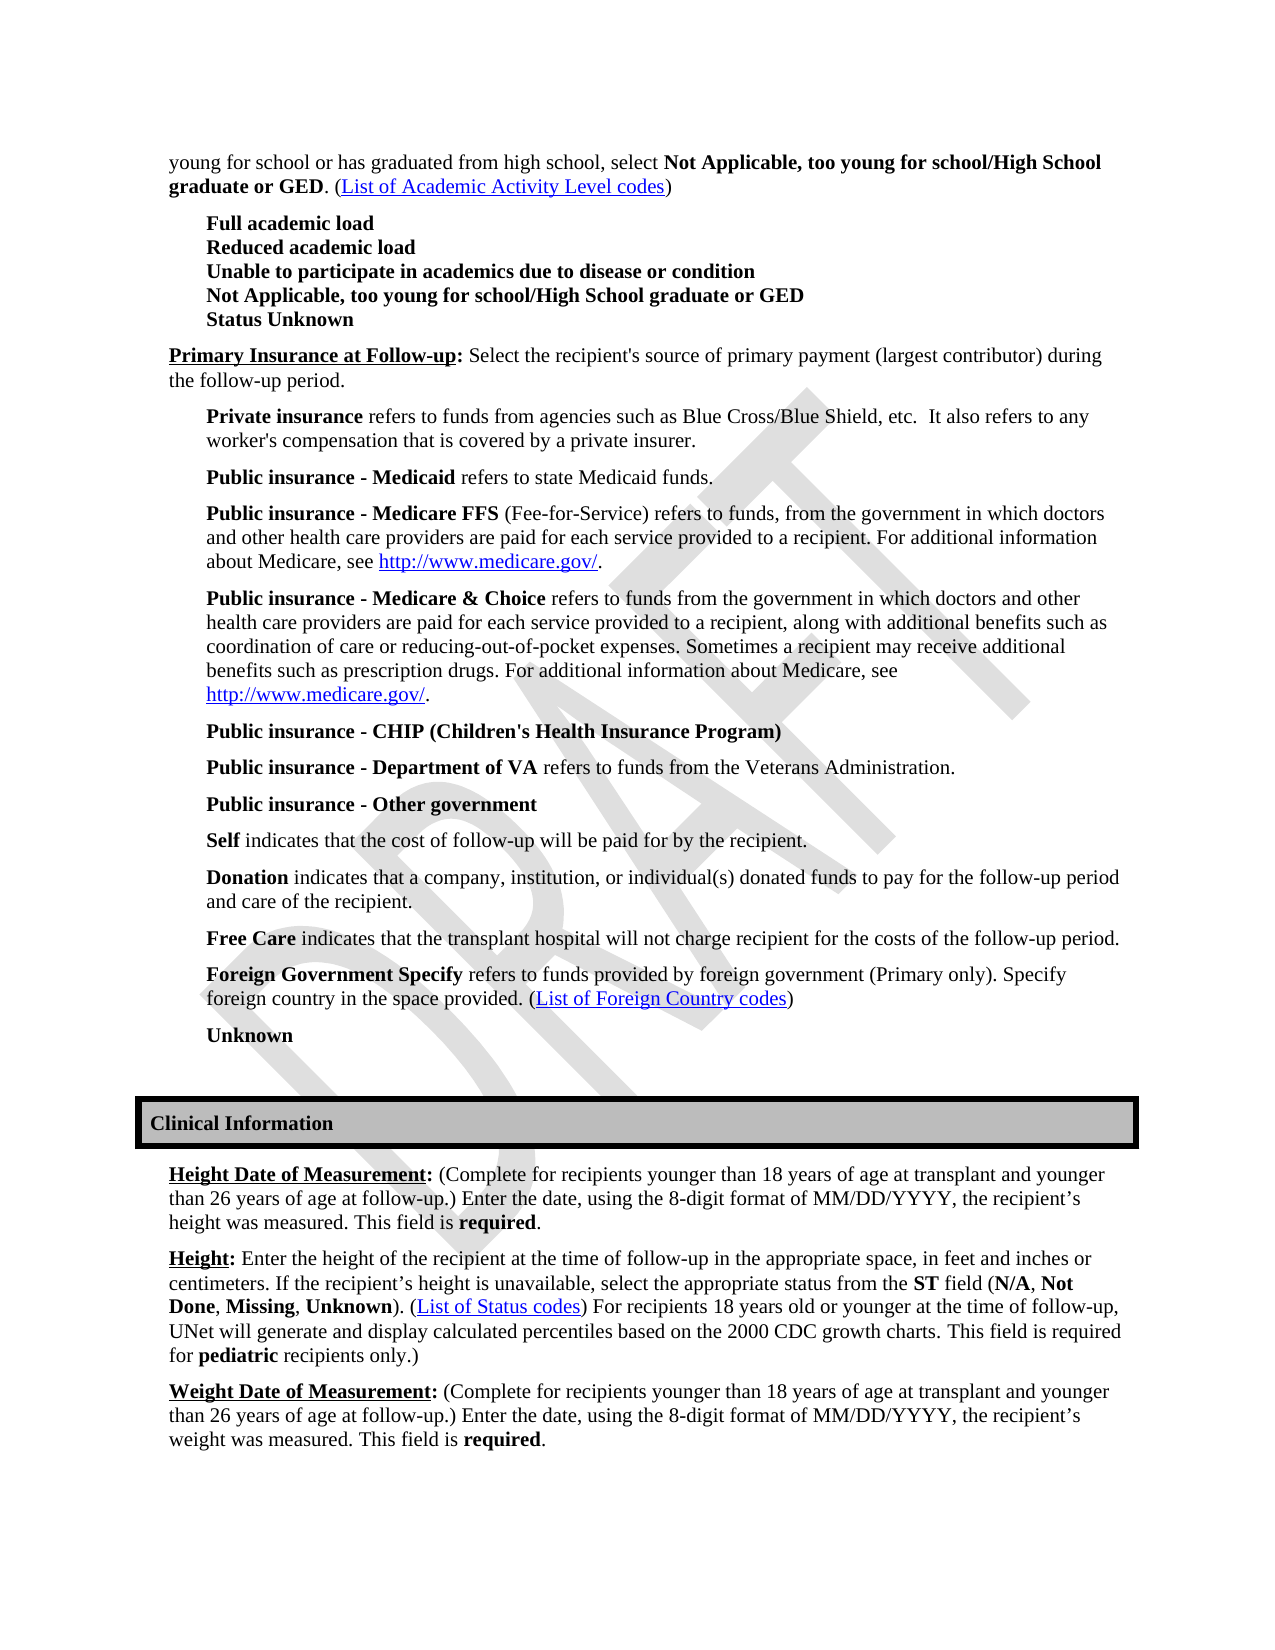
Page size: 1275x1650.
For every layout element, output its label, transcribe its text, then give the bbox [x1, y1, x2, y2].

text Foreign Government Specify refers to funds provided by foreign government (Primary only). Specify foreign country in the space provided. (List of Foreign Country codes) [206, 962, 1125, 1010]
text Public insurance - Other government [206, 792, 1125, 816]
text Public insurance - Department of VA refers to funds from the Veterans Administration. [206, 755, 1125, 779]
text Primary Insurance at Follow-up: Select the recipient's source of primary payment (largest contributor) during the follow-up period. [169, 343, 1125, 392]
text Clinical Information [142, 1102, 1133, 1143]
text Self indicates that the cost of follow-up will be paid for by the recipient. [206, 828, 1125, 852]
text Full academic load Reduced academic load Unable to participate in academics due to disease or condition Not Applicable, too young for school/High School graduate or GED Status Unknown [206, 211, 1125, 331]
text Public insurance - Medicare FFS (Fee-for-Service) refers to funds, from the government in which doctors and other health care providers are paid for each service provided to a recipient. For additional information about Medicare, see http://www.medicare.gov/. [206, 501, 1125, 573]
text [169, 150, 1125, 198]
text Weight Date of Measurement: (Complete for recipients younger than 18 years of age at transplant and younger than 26 years of age at follow-up.) Enter the date, using the 8-digit format of MM/DD/YYYY, the recipient’s weight was measured. This field is required. [169, 1379, 1125, 1451]
text Public insurance - CHIP (Children's Health Insurance Program) [206, 719, 1125, 743]
text Public insurance - Medicaid refers to state Medicaid funds. [206, 465, 1125, 489]
text Free Care indicates that the transplant hospital will not charge recipient for the costs of the follow-up period. [206, 926, 1125, 950]
text Unknown [206, 1023, 1125, 1047]
text Private insurance refers to funds from agencies such as Blue Cross/Blue Shield, etc. It also refers to any worker's compensation that is covered by a private insurer. [206, 404, 1125, 452]
text Height: Enter the height of the recipient at the time of follow-up in the appropriate space, in feet and inches or centimeters. If the recipient’s height is unavailable, select the appropriate status from the ST field (N/A, Not Done, Missing, Unknown). (List of Status codes) For recipients 18 years old or younger at the time of follow-up, UNet will generate and display calculated percentiles based on the 2000 CDC growth charts. This field is required for pediatric recipients only.) [169, 1246, 1125, 1367]
text Public insurance - Medicare & Choice refers to funds from the government in which doctors and other health care providers are paid for each service provided to a recipient, along with additional benefits such as coordination of care or reducing-out-of-pocket expenses. Sometimes a recipient may receive additional benefits such as prescription drugs. For additional information about Medicare, see http://www.medicare.gov/. [206, 586, 1125, 706]
text Height Date of Measurement: (Complete for recipients younger than 18 years of age at transplant and younger than 26 years of age at follow-up.) Enter the date, using the 8-digit format of MM/DD/YYYY, the recipient’s height was measured. This field is required. [169, 1162, 1125, 1234]
text Donation indicates that a company, institution, or individual(s) donated funds to pay for the follow-up period and care of the recipient. [206, 865, 1125, 913]
